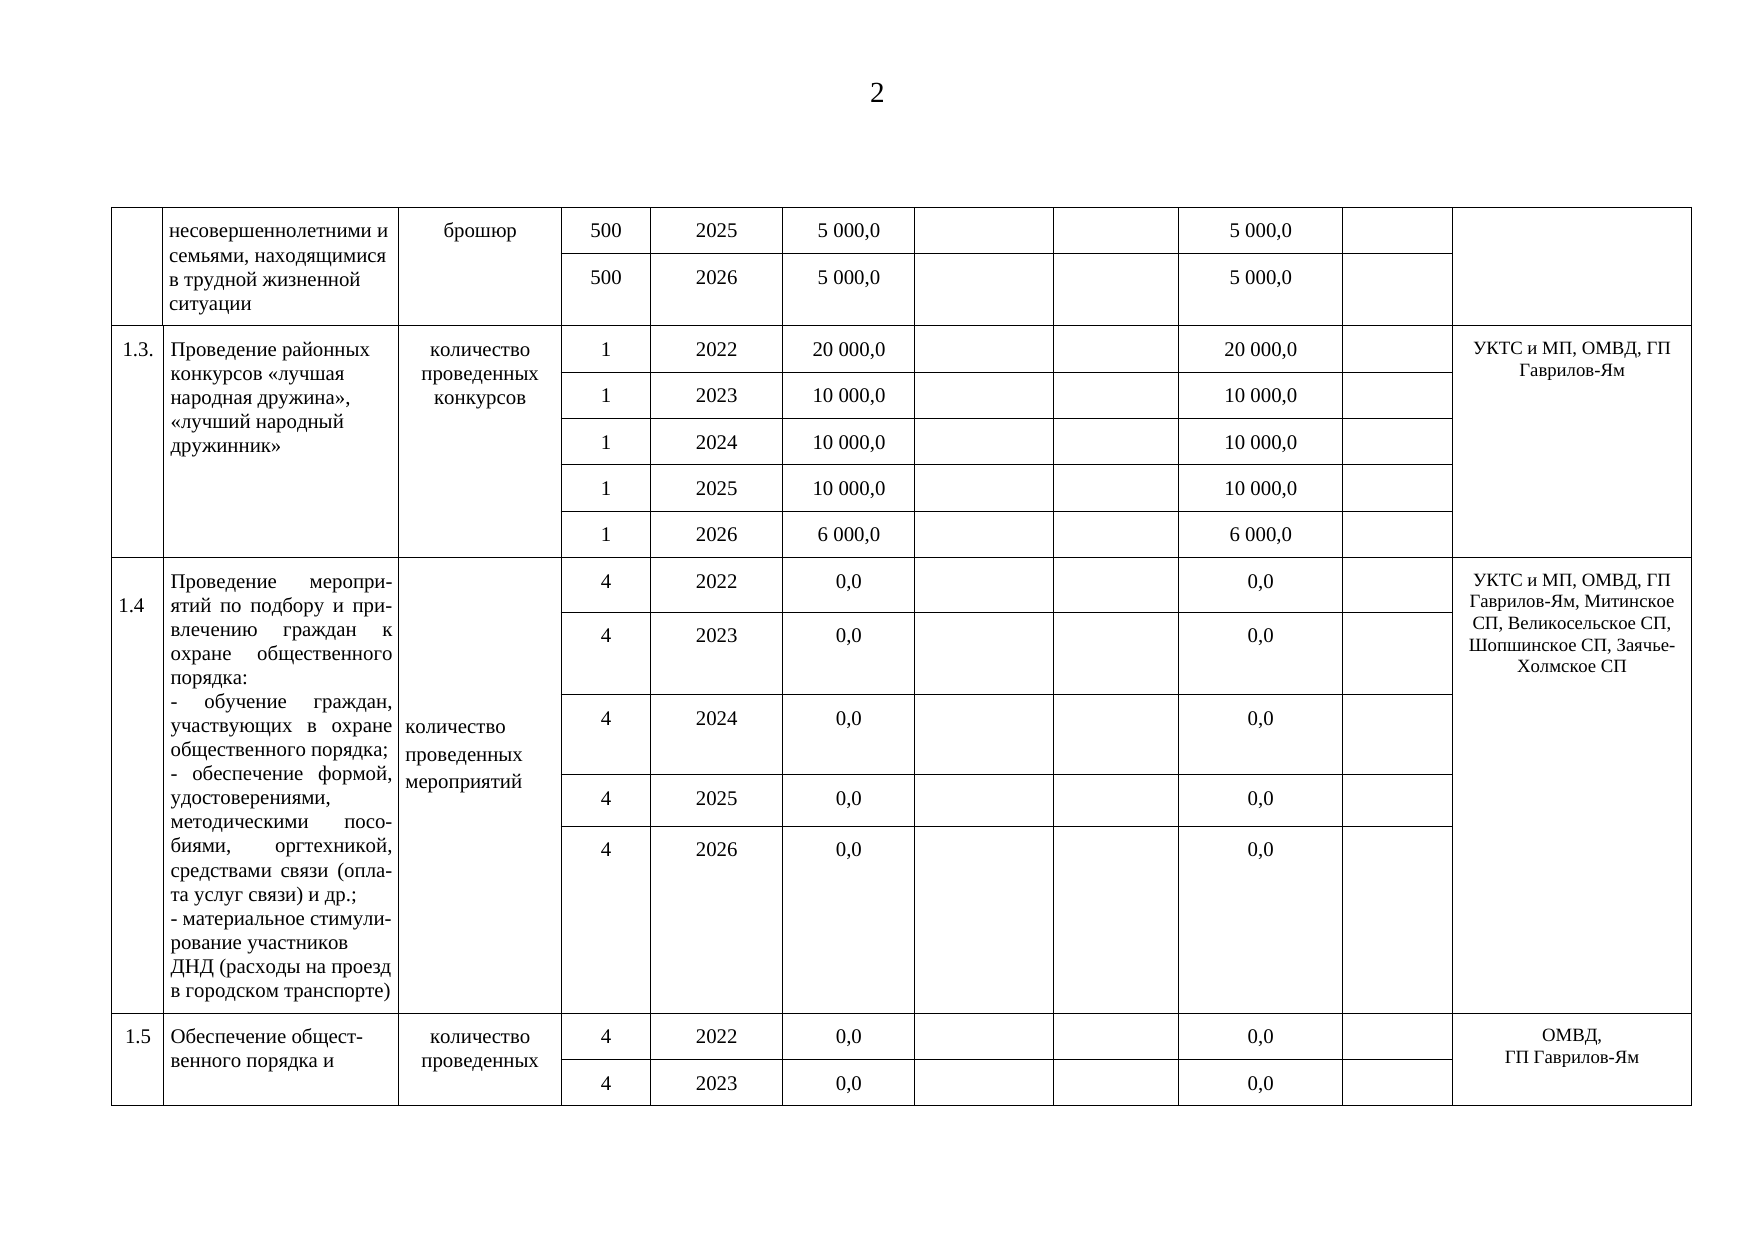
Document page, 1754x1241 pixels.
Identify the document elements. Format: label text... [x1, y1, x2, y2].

table_cell [1343, 254, 1452, 325]
table_cell 500 [562, 208, 650, 253]
table_cell 2026 [651, 254, 782, 325]
table_cell 1.5 [112, 1014, 163, 1105]
table_cell 4 [562, 695, 650, 774]
table_cell 10 000,0 [1179, 465, 1342, 511]
table_cell [1054, 613, 1178, 694]
table_cell количество проведенных мероприятий [399, 558, 561, 1012]
table_cell [1343, 1060, 1452, 1105]
table_cell [1343, 613, 1452, 694]
table_cell [1343, 512, 1452, 557]
table_cell [915, 326, 1053, 372]
table_cell [915, 613, 1053, 694]
table_cell 2023 [651, 1060, 782, 1105]
table_cell 10 000,0 [1179, 373, 1342, 418]
table_cell [1054, 373, 1178, 418]
table_cell 1 [562, 326, 650, 372]
table_cell 2022 [651, 326, 782, 372]
table_cell 10 000,0 [783, 373, 914, 418]
table_cell 0,0 [783, 1060, 914, 1105]
table_cell [915, 1060, 1053, 1105]
table_cell 0,0 [1179, 695, 1342, 774]
table_cell 1.3. [112, 326, 163, 557]
table_cell [1054, 254, 1178, 325]
table_cell Проведение меропри-ятий по подбору и при-влечению граждан к охране общественного порядка: - обучение граждан, участвующих в охране общественного порядка; - обеспечение формой, удостоверениями, методическими посо-биями, оргтехникой, средствами связи (опла-та услуг связи) и др.; - материальное стимули-рование участников ДНД (расходы на проезд в городском транспорте) [164, 558, 398, 1012]
table_cell 0,0 [783, 775, 914, 826]
table_cell 6 000,0 [1179, 512, 1342, 557]
table_cell 2023 [651, 613, 782, 694]
table_cell [1054, 1060, 1178, 1105]
table_cell [1054, 775, 1178, 826]
table_cell [1054, 512, 1178, 557]
table_cell [915, 512, 1053, 557]
table_cell Проведение районных конкурсов «лучшая народная дружина», «лучший народный дружинник» [164, 326, 398, 557]
table_cell [1343, 208, 1452, 253]
table_cell 2026 [651, 512, 782, 557]
table_cell 2025 [651, 208, 782, 253]
table_cell 0,0 [783, 613, 914, 694]
table_cell [915, 373, 1053, 418]
table_cell 20 000,0 [783, 326, 914, 372]
table_cell [1343, 775, 1452, 826]
table_cell [915, 775, 1053, 826]
table_cell 0,0 [1179, 775, 1342, 826]
table_cell 0,0 [783, 695, 914, 774]
table_cell 2026 [651, 827, 782, 1012]
table_cell [915, 254, 1053, 325]
table_cell [1054, 208, 1178, 253]
table_cell 0,0 [783, 1014, 914, 1059]
table_cell [1343, 326, 1452, 372]
table_cell [1343, 373, 1452, 418]
table_cell 5 000,0 [783, 254, 914, 325]
table_cell количество проведенных мероприятий [399, 1014, 561, 1105]
table_cell [1343, 419, 1452, 464]
table_cell 4 [562, 613, 650, 694]
table_cell [915, 1014, 1053, 1059]
table_cell 20 000,0 [1179, 326, 1342, 372]
table_cell [1343, 465, 1452, 511]
table_cell 5 000,0 [783, 208, 914, 253]
table_cell Обеспечение общест-венного порядка и безопасности в период проведения на терри-тории Гаврилов-Ямско-го муниципального района массовых праздничных меропри-ятий с привлечением членов добровольных народных дружин и казачества [164, 1014, 398, 1105]
table_cell 1.4 [112, 558, 163, 1012]
table_cell 2023 [651, 373, 782, 418]
table_cell 4 [562, 558, 650, 612]
table_cell 2025 [651, 775, 782, 826]
table_cell 0,0 [1179, 1060, 1342, 1105]
table_cell количество проведенных конкурсов [399, 326, 561, 557]
table_cell [915, 558, 1053, 612]
table_cell 2025 [651, 465, 782, 511]
table_cell [1343, 695, 1452, 774]
table_cell [915, 208, 1053, 253]
table_cell [915, 419, 1053, 464]
table_cell 1 [562, 465, 650, 511]
table_cell [1054, 827, 1178, 1012]
table_cell 1 [562, 512, 650, 557]
table_cell 2024 [651, 695, 782, 774]
table_cell 2024 [651, 419, 782, 464]
table_cell 0,0 [1179, 827, 1342, 1012]
table_cell [1054, 419, 1178, 464]
table_cell [1343, 1014, 1452, 1059]
table_cell 4 [562, 827, 650, 1012]
table_cell [1054, 465, 1178, 511]
table_cell 10 000,0 [1179, 419, 1342, 464]
table_cell [915, 465, 1053, 511]
table_cell 4 [562, 1060, 650, 1105]
table_cell [1054, 1014, 1178, 1059]
table_cell [1054, 326, 1178, 372]
table_cell 5 000,0 [1179, 208, 1342, 253]
table_cell 4 [562, 775, 650, 826]
table_cell 5 000,0 [1179, 254, 1342, 325]
table_cell 0,0 [1179, 558, 1342, 612]
table_cell 0,0 [1179, 1014, 1342, 1059]
table_cell 0,0 [783, 558, 914, 612]
table_cell 1 [562, 419, 650, 464]
table_cell 6 000,0 [783, 512, 914, 557]
table_cell УКТС и МП, ОМВД, ГП Гаврилов-Ям, Митинское СП, Великосельское СП, Шопшинское СП, Заячье-Холмское СП [1453, 558, 1691, 1012]
table_cell УКТС и МП, ОМВД, ГП Гаврилов-Ям [1453, 326, 1691, 557]
table_cell 2022 [651, 1014, 782, 1059]
table_cell 10 000,0 [783, 419, 914, 464]
table_cell [915, 827, 1053, 1012]
table_cell [1343, 827, 1452, 1012]
table_cell 4 [562, 1014, 650, 1059]
table_cell ОМВД, ГП Гаврилов-Ям [1453, 1014, 1691, 1105]
table_cell [915, 695, 1053, 774]
table_cell [1343, 558, 1452, 612]
table_cell 2022 [651, 558, 782, 612]
table_cell [1054, 695, 1178, 774]
table_cell 0,0 [783, 827, 914, 1012]
table_cell 0,0 [1179, 613, 1342, 694]
table_cell 500 [562, 254, 650, 325]
table_cell 1 [562, 373, 650, 418]
table_cell 10 000,0 [783, 465, 914, 511]
table_cell [1054, 558, 1178, 612]
